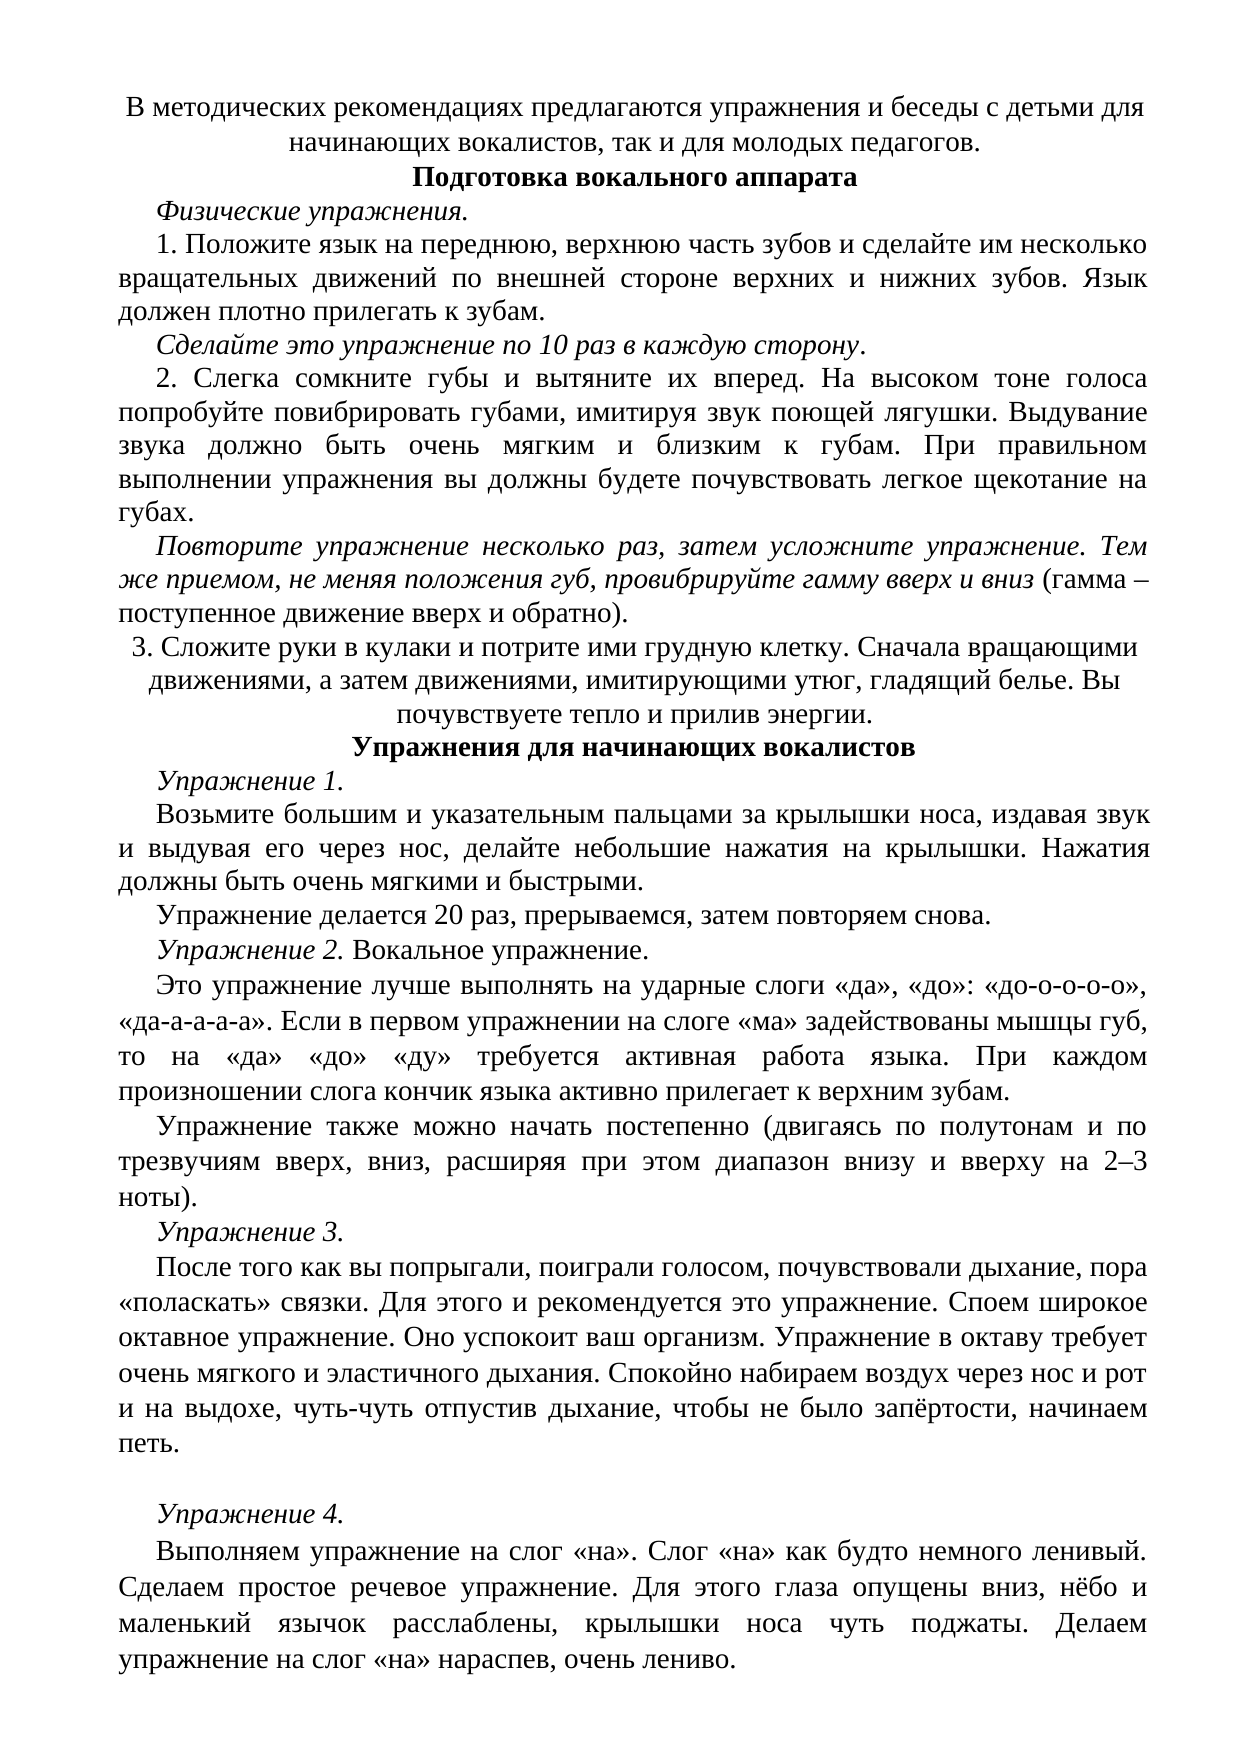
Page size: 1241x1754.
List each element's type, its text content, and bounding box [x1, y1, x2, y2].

text Упражнение 2. Вокальное упражнение. [118, 932, 1148, 966]
text Это упражнение лучше выполнять на ударные слоги «да», «до»: «до-о-о-о-о», «да-а-а-а-а». Если в первом упражнении на слоге «ма» задействованы мышцы губ, то на «да» «до» «ду» требуется активная работа языка. При каждом произношении слога кончик языка активно прилегает к верхним зубам. [118, 967, 1148, 1107]
text Упражнение 3. [118, 1214, 1148, 1247]
text 3. Сложите руки в кулаки и потрите ими грудную клетку. Сначала вращающими движениями, а затем движениями, имитирующими утюг, гладящий белье. Вы почувствуете тепло и прилив энергии. [118, 629, 1152, 729]
text Упражнение 4. [118, 1496, 1148, 1530]
text Упражнение также можно начать постепенно (двигаясь по полутонам и по трезвучиям вверх, вниз, расширяя при этом диапазон внизу и вверху на 2–3 ноты). [118, 1108, 1148, 1212]
text Сделайте это упражнение по 10 раз в каждую сторону. [118, 327, 1148, 360]
text Физические упражнения. [118, 193, 1148, 226]
text Упражнение 1. [118, 763, 1163, 796]
text Упражнения для начинающих вокалистов [118, 729, 1148, 763]
text 2. Слегка сомкните губы и вытяните их вперед. На высоком тоне голоса попробуйте повибрировать губами, имитируя звук поющей лягушки. Выдувание звука должно быть очень мягким и близким к губам. При правильном выполнении упражнения вы должны будете почувствовать легкое щекотание на губах. [118, 360, 1148, 528]
text Повторите упражнение несколько раз, затем усложните упражнение. Тем же приемом, не меняя положения губ, провибрируйте гамму вверх и вниз (гамма – поступенное движение вверх и обратно). [118, 528, 1148, 629]
text В методических рекомендациях предлагаются упражнения и беседы с детьми для начинающих вокалистов, так и для молодых педагогов. [118, 89, 1152, 157]
text Выполняем упражнение на слог «на». Слог «на» как будто немного ленивый. Сделаем простое речевое упражнение. Для этого глаза опущены вниз, нёбо и маленький язычок расслаблены, крылышки носа чуть поджаты. Делаем упражнение на слог «на» нараспев, очень лениво. [118, 1533, 1148, 1674]
text Возьмите большим и указательным пальцами за крылышки носа, издавая звук и выдувая его через нос, делайте небольшие нажатия на крылышки. Нажатия должны быть очень мягкими и быстрыми. [118, 796, 1152, 897]
text Подготовка вокального аппарата [118, 159, 1148, 193]
text После того как вы попрыгали, поиграли голосом, почувствовали дыхание, пора «поласкать» связки. Для этого и рекомендуется это упражнение. Споем широкое октавное упражнение. Оно успокоит ваш организм. Упражнение в октаву требует очень мягкого и эластичного дыхания. Спокойно набираем воздух через нос и рот и на выдохе, чуть-чуть отпустив дыхание, чтобы не было запёртости, начинаем петь. [118, 1249, 1148, 1459]
text 1. Положите язык на переднюю, верхнюю часть зубов и сделайте им несколько вращательных движений по внешней стороне верхних и нижних зубов. Язык должен плотно прилегать к зубам. [118, 226, 1148, 327]
text Упражнение делается 20 раз, прерываемся, затем повторяем снова. [118, 897, 1152, 931]
